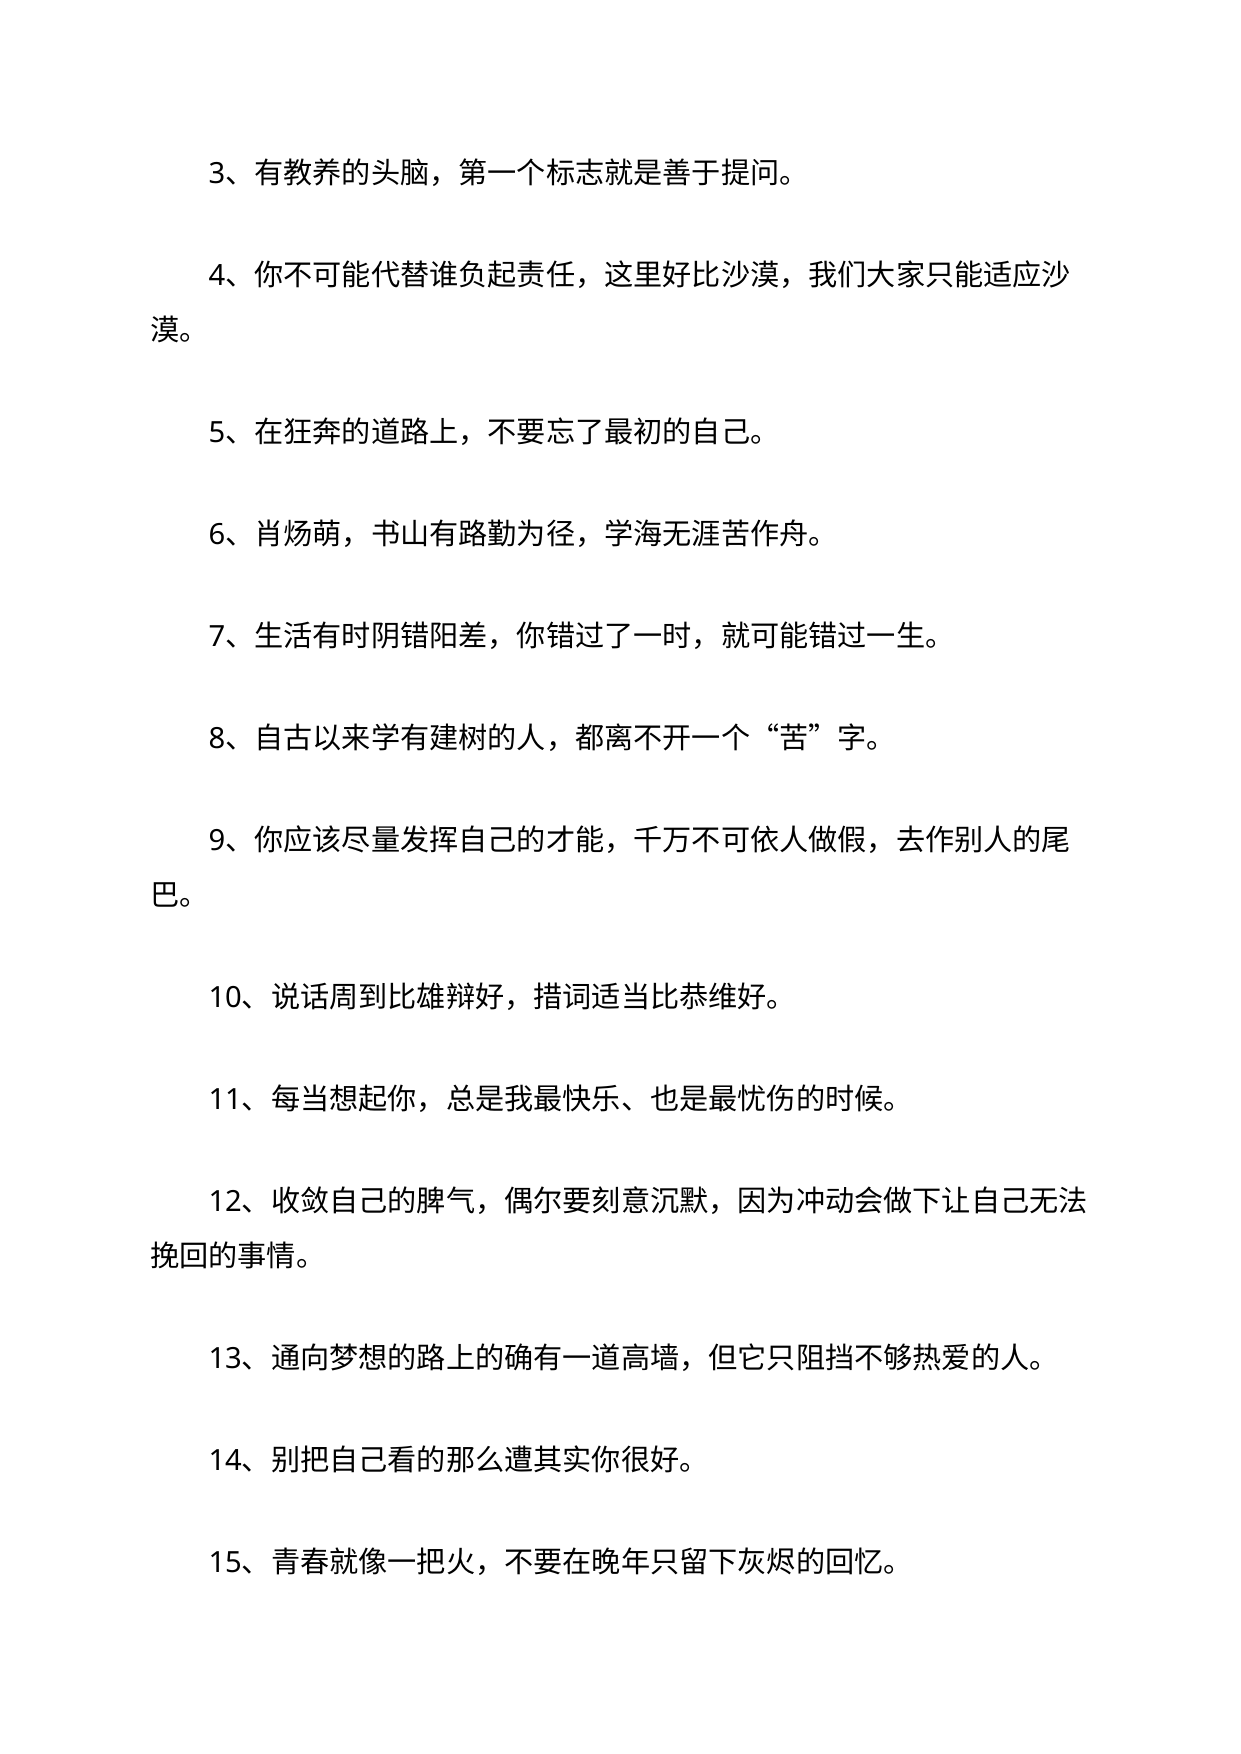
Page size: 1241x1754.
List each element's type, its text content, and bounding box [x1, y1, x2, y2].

text 3、有教养的头脑，第一个标志就是善于提问。 [150, 150, 1090, 192]
text 13、通向梦想的路上的确有一道高墙，但它只阻挡不够热爱的人。 [150, 1334, 1090, 1377]
text 5、在狂奔的道路上，不要忘了最初的自己。 [150, 409, 1090, 451]
text 11、每当想起你，总是我最快乐、也是最忧伤的时候。 [150, 1075, 1090, 1118]
text 4、你不可能代替谁负起责任，这里好比沙漠，我们大家只能适应沙漠。 [150, 252, 1090, 349]
text 9、你应该尽量发挥自己的才能，千万不可依人做假，去作别人的尾巴。 [150, 817, 1090, 914]
text 15、青春就像一把火，不要在晚年只留下灰烬的回忆。 [150, 1538, 1090, 1581]
text 14、别把自己看的那么遭其实你很好。 [150, 1436, 1090, 1478]
text 7、生活有时阴错阳差，你错过了一时，就可能错过一生。 [150, 613, 1090, 655]
text 6、肖炀萌，书山有路勤为径，学海无涯苦作舟。 [150, 511, 1090, 553]
text 10、说话周到比雄辩好，措词适当比恭维好。 [150, 973, 1090, 1016]
text 12、收敛自己的脾气，偶尔要刻意沉默，因为冲动会做下让自己无法挽回的事情。 [150, 1177, 1090, 1275]
text 8、自古以来学有建树的人，都离不开一个“苦”字。 [150, 715, 1090, 757]
